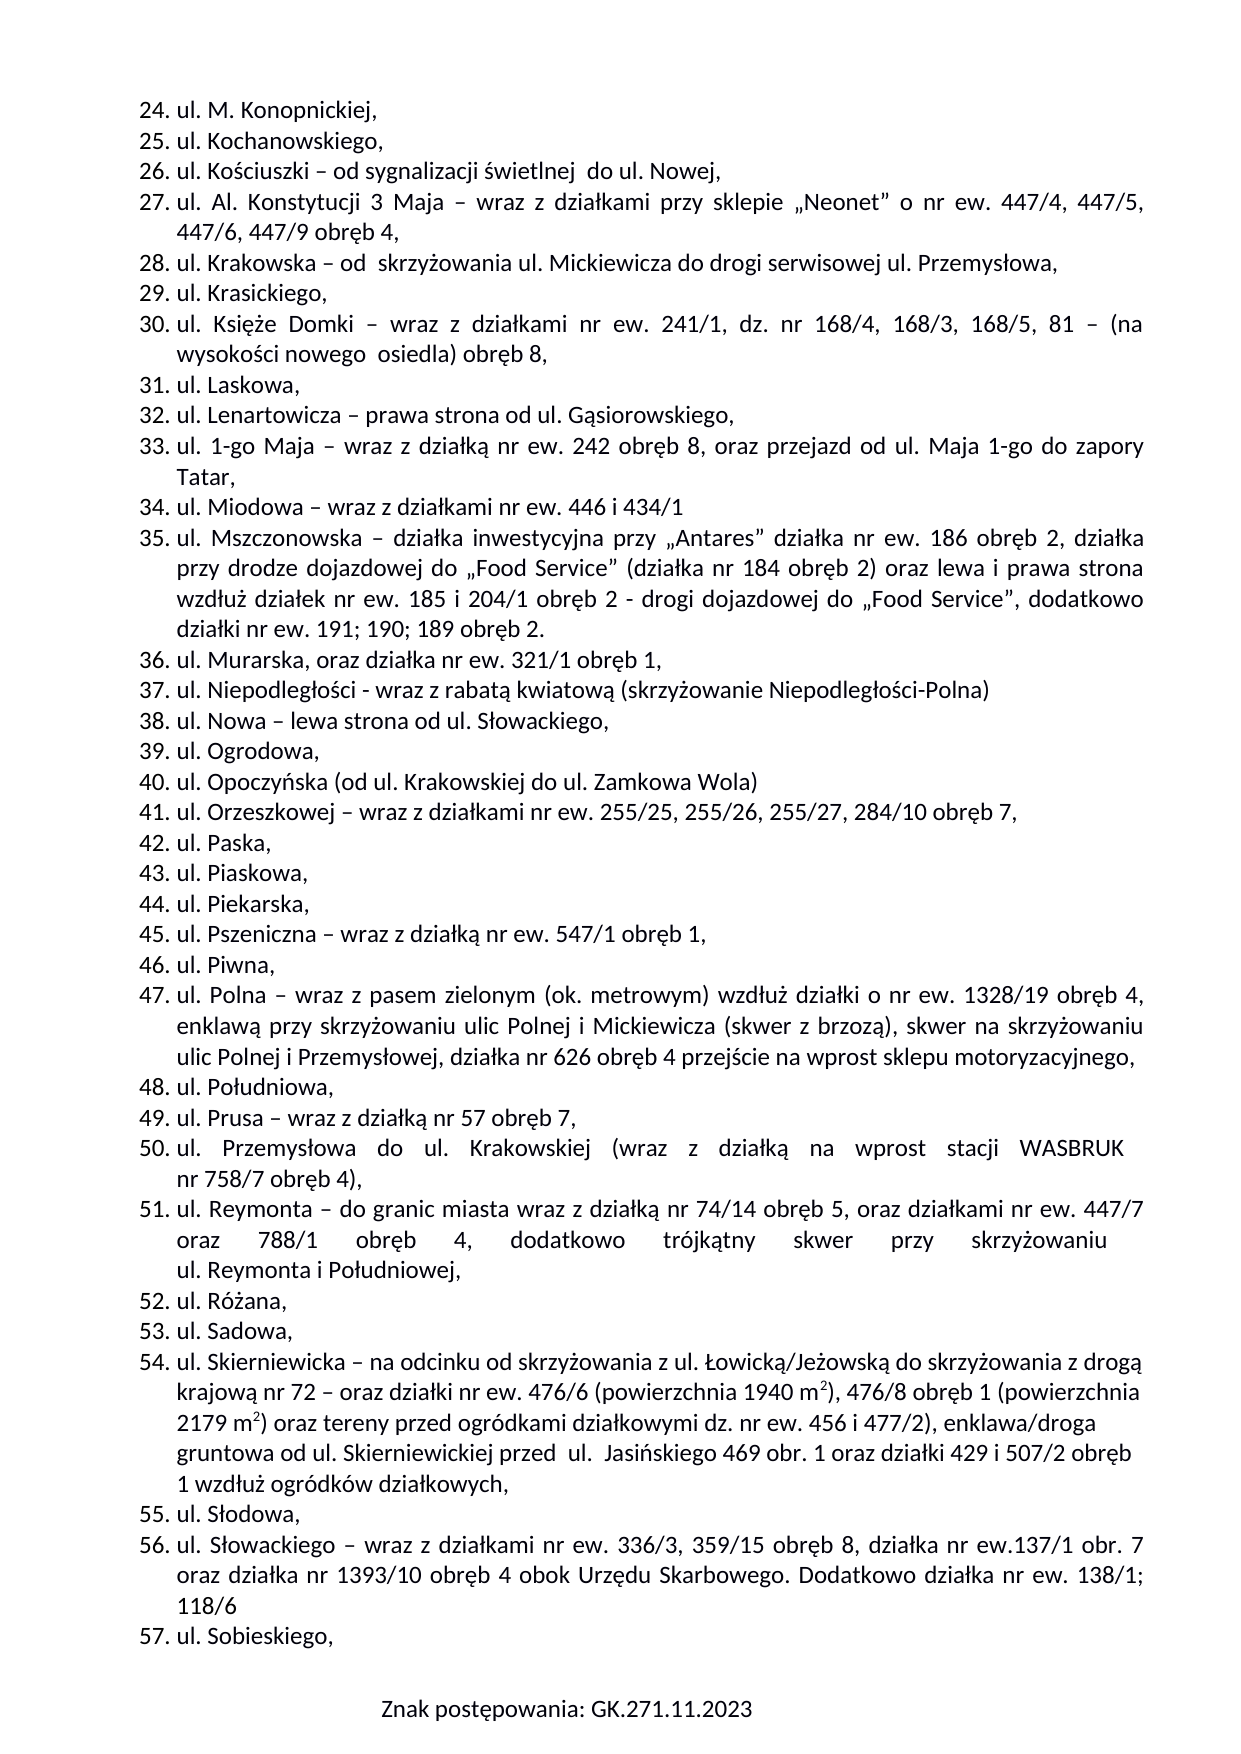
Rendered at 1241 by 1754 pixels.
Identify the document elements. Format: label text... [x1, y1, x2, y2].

list ul. Kochanowskiego, [139, 125, 1146, 156]
list ul. Słowackiego – wraz z działkami nr ew. 336/3, 359/15 obręb 8, działka nr ew.137/1 obr. 7 oraz działka nr 1393/10 obręb 4 obok Urzędu Skarbowego. Dodatkowo działka nr ew. 138/1; 118/6 [139, 1529, 1146, 1621]
list ul. 1-go Maja – wraz z działką nr ew. 242 obręb 8, oraz przejazd od ul. Maja 1-go do zapory Tatar, [139, 430, 1146, 491]
list ul. Sobieskiego, [139, 1621, 1146, 1651]
list ul. Niepodległości - wraz z rabatą kwiatową (skrzyżowanie Niepodległości-Polna) [139, 674, 1146, 705]
list ul. Piekarska, [139, 888, 1146, 918]
list ul. Al. Konstytucji 3 Maja – wraz z działkami przy sklepie „Neonet” o nr ew. 447/4, 447/5, 447/6, 447/9 obręb 4, [139, 186, 1146, 247]
list ul. Laskowa, [139, 369, 1146, 400]
list ul. Reymonta – do granic miasta wraz z działką nr 74/14 obręb 5, oraz działkami nr ew. 447/7 oraz 788/1 obręb 4, dodatkowo trójkątny skwer przy skrzyżowaniu ul. Reymonta i Południowej, [139, 1193, 1146, 1285]
list ul. M. Konopnickiej, [139, 94, 1146, 125]
list ul. Różana, [139, 1285, 1146, 1315]
list ul. Prusa – wraz z działką nr 57 obręb 7, [139, 1102, 1146, 1132]
list ul. Słodowa, [139, 1498, 1146, 1529]
list ul. Lenartowicza – prawa strona od ul. Gąsiorowskiego, [139, 400, 1146, 430]
list ul. Piwna, [139, 949, 1146, 979]
list ul. Opoczyńska (od ul. Krakowskiej do ul. Zamkowa Wola) [139, 766, 1146, 796]
list ul. Mszczonowska – działka inwestycyjna przy „Antares” działka nr ew. 186 obręb 2, działka przy drodze dojazdowej do „Food Service” (działka nr 184 obręb 2) oraz lewa i prawa strona wzdłuż działek nr ew. 185 i 204/1 obręb 2 - drogi dojazdowej do „Food Service”, dodatkowo działki nr ew. 191; 190; 189 obręb 2. [139, 522, 1146, 644]
list ul. Paska, [139, 827, 1146, 857]
list ul. Skierniewicka – na odcinku od skrzyżowania z ul. Łowicką/Jeżowską do skrzyżowania z drogą krajową nr 72 – oraz działki nr ew. 476/6 (powierzchnia 1940 m2), 476/8 obręb 1 (powierzchnia 2179 m2) oraz tereny przed ogródkami działkowymi dz. nr ew. 456 i 477/2), enklawa/droga gruntowa od ul. Skierniewickiej przed ul. Jasińskiego 469 obr. 1 oraz działki 429 i 507/2 obręb 1 wzdłuż ogródków działkowych, [139, 1346, 1146, 1498]
list ul. Krasickiego, [139, 278, 1146, 308]
list ul. Nowa – lewa strona od ul. Słowackiego, [139, 705, 1146, 735]
list ul. Kościuszki – od sygnalizacji świetlnej do ul. Nowej, [139, 156, 1146, 186]
list ul. Południowa, [139, 1071, 1146, 1102]
list ul. Murarska, oraz działka nr ew. 321/1 obręb 1, [139, 644, 1146, 674]
list ul. Pszeniczna – wraz z działką nr ew. 547/1 obręb 1, [139, 918, 1146, 949]
list ul. Krakowska – od skrzyżowania ul. Mickiewicza do drogi serwisowej ul. Przemysłowa, [139, 247, 1146, 278]
list ul. Orzeszkowej – wraz z działkami nr ew. 255/25, 255/26, 255/27, 284/10 obręb 7, [139, 796, 1146, 827]
list ul. Księże Domki – wraz z działkami nr ew. 241/1, dz. nr 168/4, 168/3, 168/5, 81 – (na wysokości nowego osiedla) obręb 8, [139, 308, 1146, 369]
list ul. Miodowa – wraz z działkami nr ew. 446 i 434/1 [139, 491, 1146, 522]
list ul. Sadowa, [139, 1315, 1146, 1346]
list ul. Polna – wraz z pasem zielonym (ok. metrowym) wzdłuż działki o nr ew. 1328/19 obręb 4, enklawą przy skrzyżowaniu ulic Polnej i Mickiewicza (skwer z brzozą), skwer na skrzyżowaniu ulic Polnej i Przemysłowej, działka nr 626 obręb 4 przejście na wprost sklepu motoryzacyjnego, [139, 979, 1146, 1071]
list ul. Piaskowa, [139, 857, 1146, 888]
list ul. Przemysłowa do ul. Krakowskiej (wraz z działką na wprost stacji WASBRUK nr 758/7 obręb 4), [139, 1132, 1146, 1193]
list ul. Ogrodowa, [139, 735, 1146, 766]
